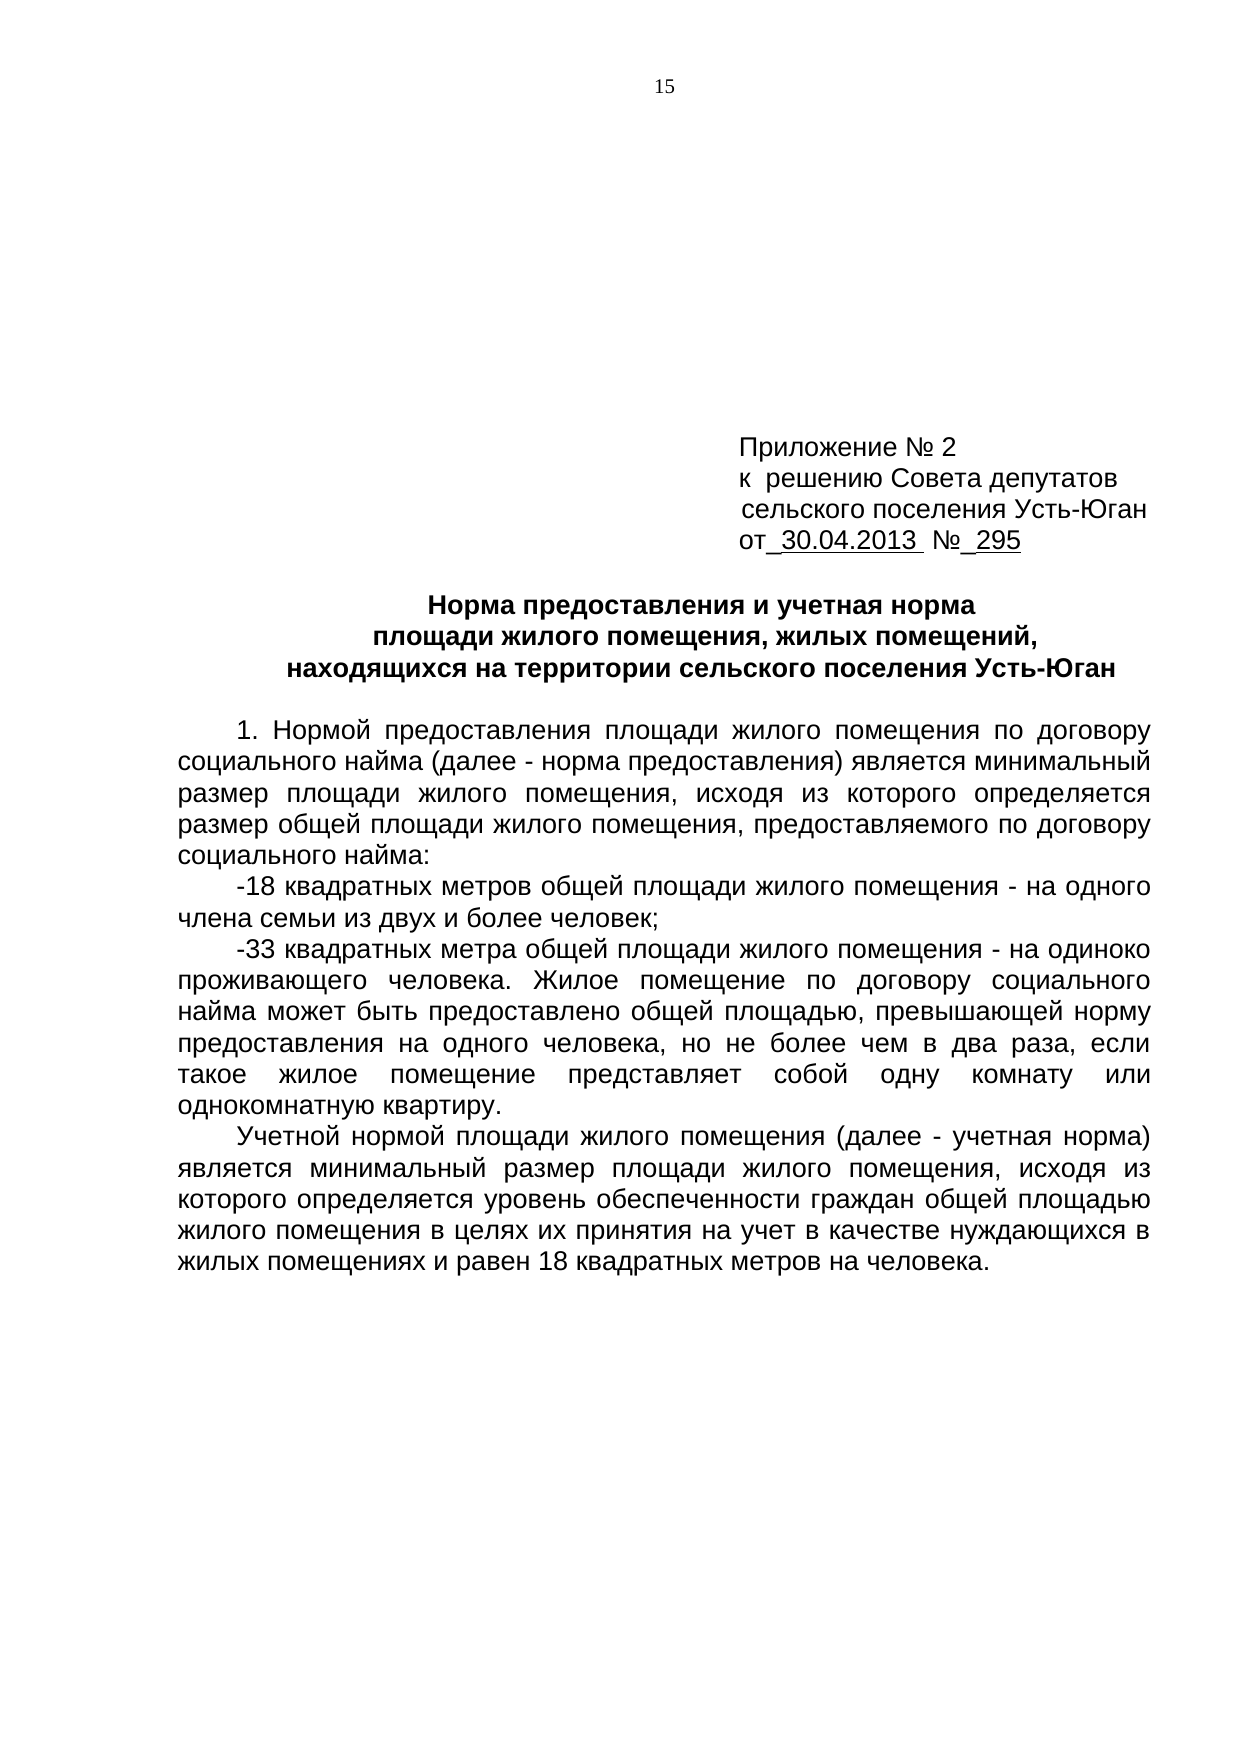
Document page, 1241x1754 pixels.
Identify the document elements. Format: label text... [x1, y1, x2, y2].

text от_30.04.2013 №_295 [693, 524, 1152, 556]
text к решению Совета депутатов [693, 462, 1152, 493]
text -18 квадратных метров общей площади жилого помещения - на одного члена семьи из двух и более человек; [177, 870, 1152, 933]
text Учетной нормой площади жилого помещения (далее - учетная норма) является минимальный размер площади жилого помещения, исходя из которого определяется уровень обеспеченности граждан общей площадью жилого помещения в целях их принятия на учет в качестве нуждающихся в жилых помещениях и равен 18 квадратных метров на человека. [177, 1120, 1152, 1277]
text сельского поселения Усть-Юган [177, 493, 1152, 524]
text 1. Нормой предоставления площади жилого помещения по договору социального найма (далее - норма предоставления) является минимальный размер площади жилого помещения, исходя из которого определяется размер общей площади жилого помещения, предоставляемого по договору социального найма: [177, 714, 1152, 870]
text площади жилого помещения, жилых помещений, [177, 620, 1152, 652]
text Норма предоставления и учетная норма [177, 589, 1152, 620]
text -33 квадратных метра общей площади жилого помещения - на одиноко проживающего человека. Жилое помещение по договору социального найма может быть предоставлено общей площадью, превышающей норму предоставления на одного человека, но не более чем в два раза, если такое жилое помещение представляет собой одну комнату или однокомнатную квартиру. [177, 933, 1152, 1120]
text находящихся на территории сельского поселения Усть-Юган [177, 652, 1152, 683]
text Приложение № 2 [693, 431, 1152, 462]
